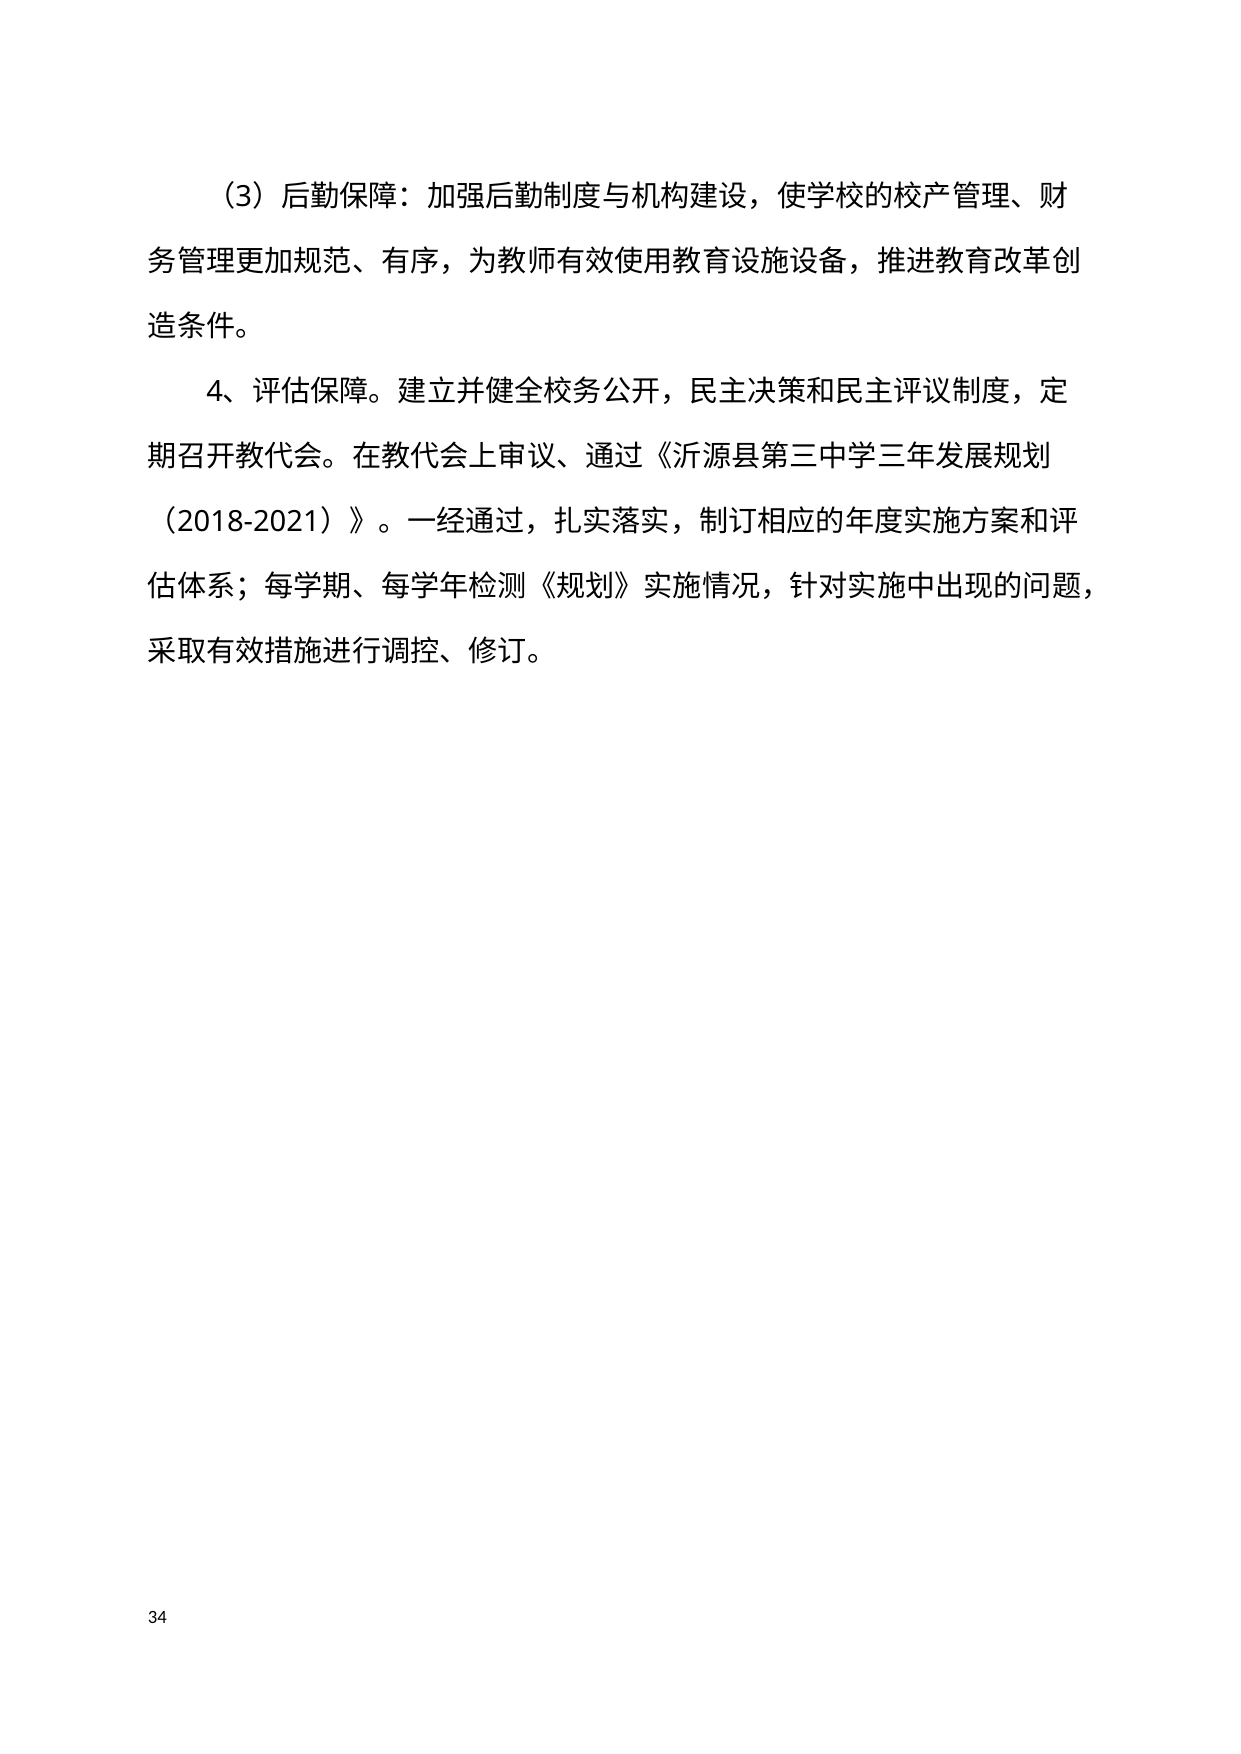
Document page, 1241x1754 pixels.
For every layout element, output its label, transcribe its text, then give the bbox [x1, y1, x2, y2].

text （3）后勤保障：加强后勤制度与机构建设，使学校的校产管理、财务管理更加规范、有序，为教师有效使用教育设施设备，推进教育改革创造条件。 [148, 161, 1092, 356]
text 4、评估保障。建立并健全校务公开，民主决策和民主评议制度，定期召开教代会。在教代会上审议、通过《沂源县第三中学三年发展规划（2018-2021）》。一经通过，扎实落实，制订相应的年度实施方案和评估体系；每学期、每学年检测《规划》实施情况，针对实施中出现的问题，采取有效措施进行调控、修订。 [148, 356, 1092, 681]
